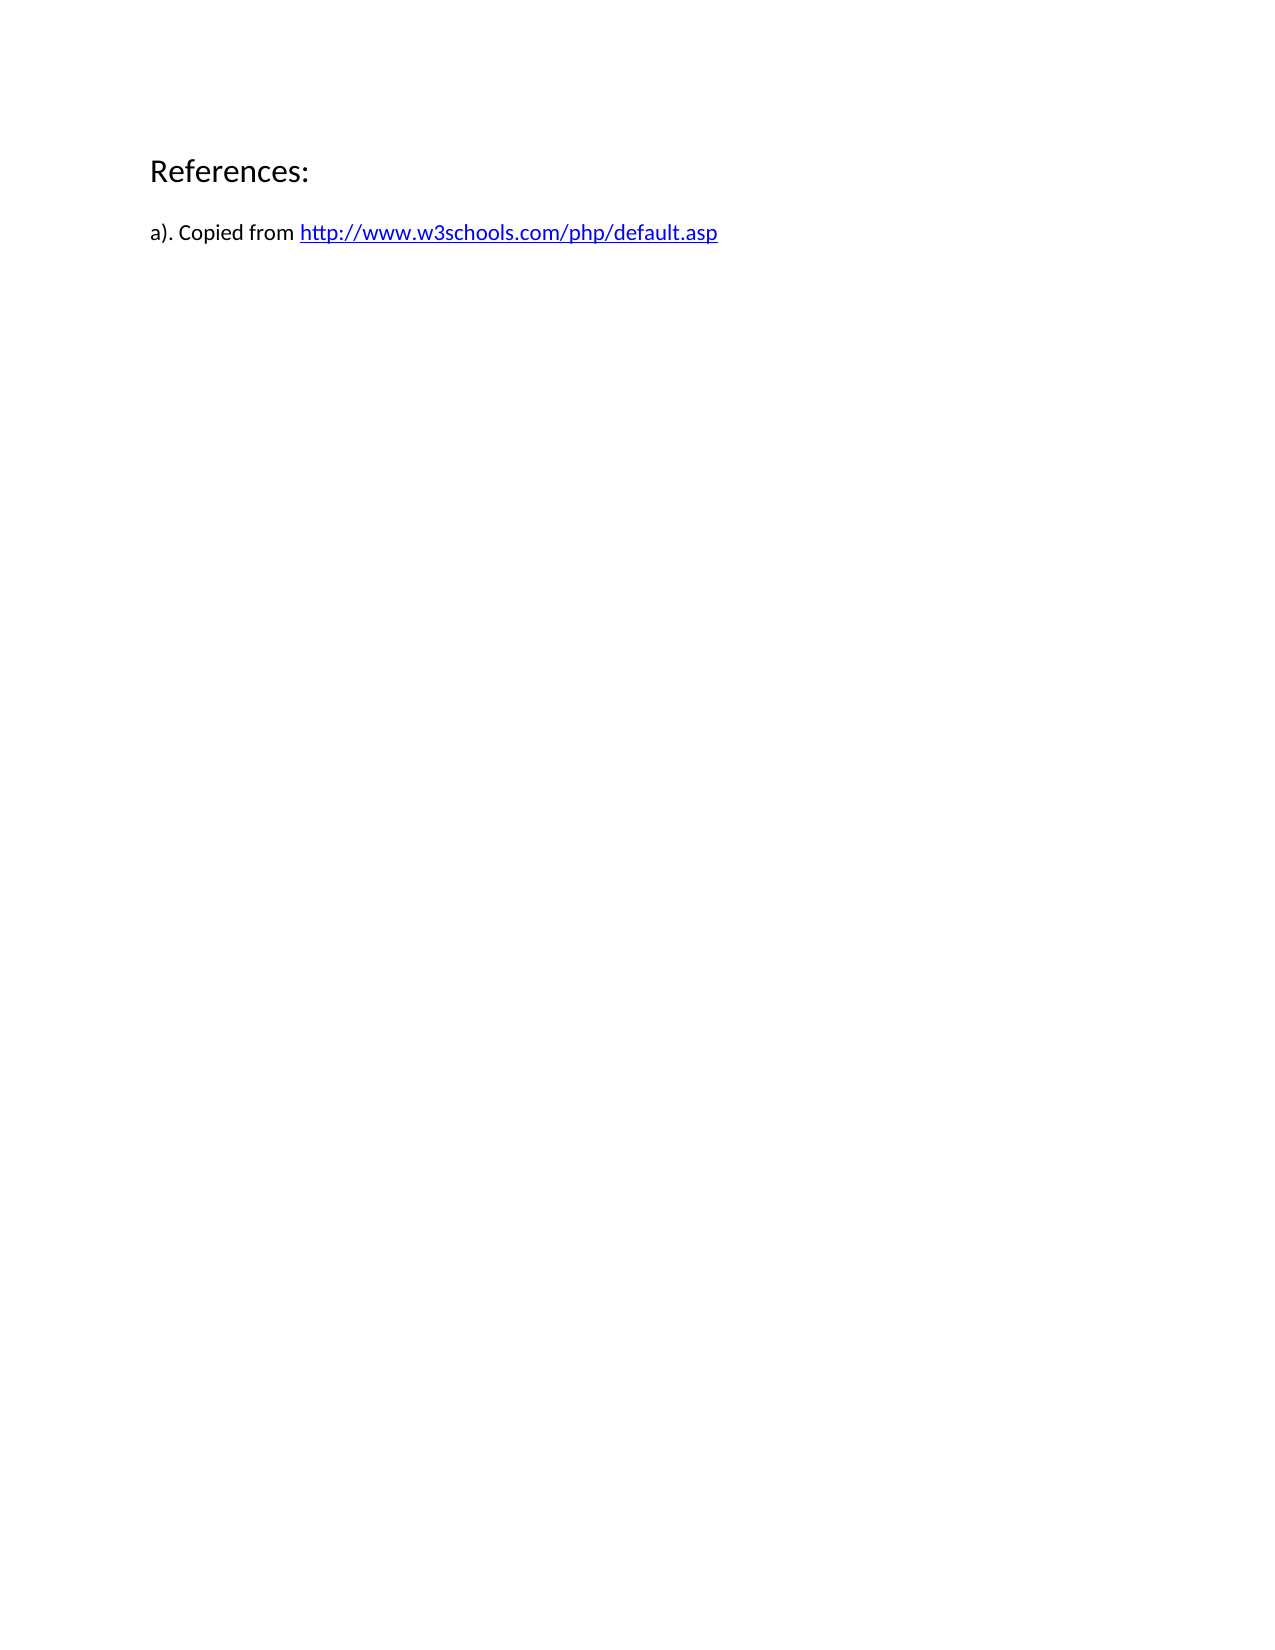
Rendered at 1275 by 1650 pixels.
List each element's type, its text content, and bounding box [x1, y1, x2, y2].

text a). Copied from http://www.w3schools.com/php/default.asp [150, 218, 1125, 246]
text References: [150, 150, 1125, 191]
